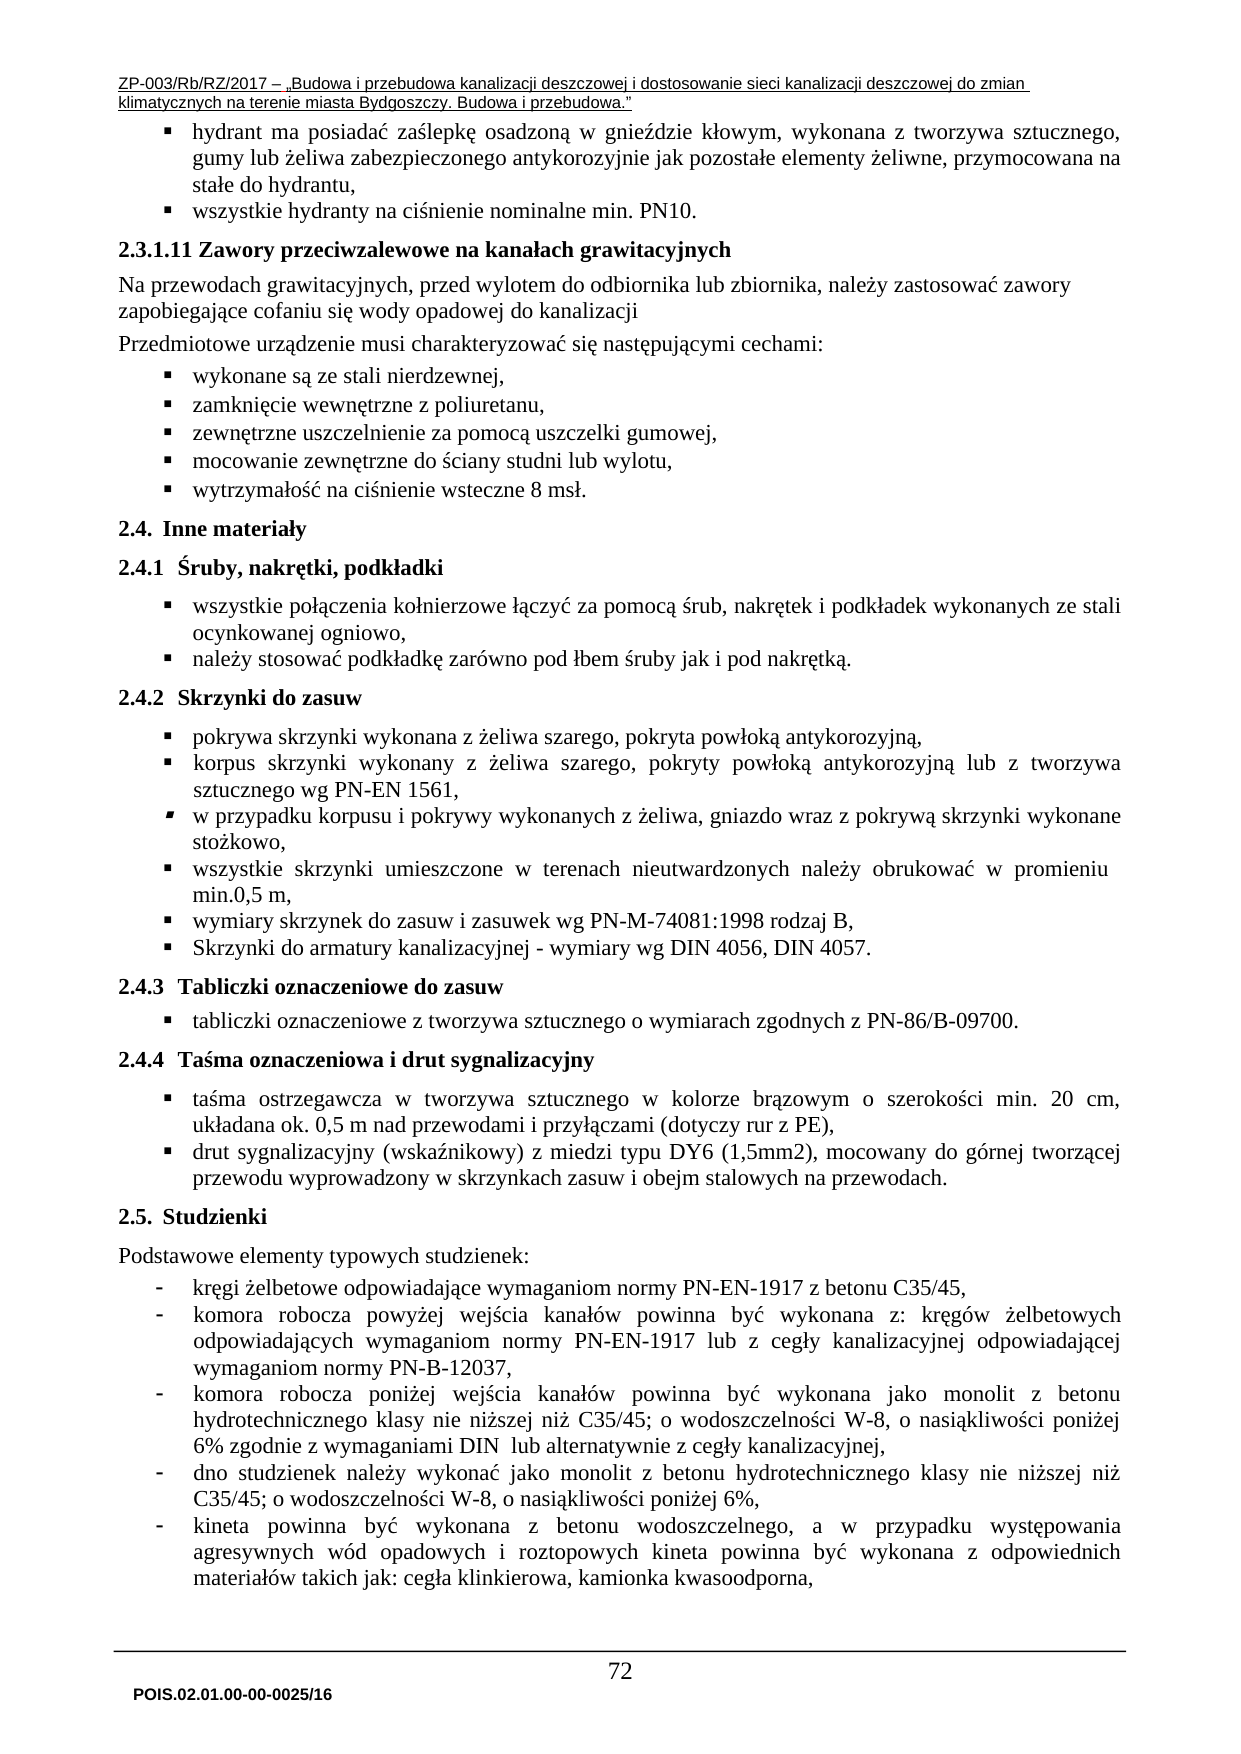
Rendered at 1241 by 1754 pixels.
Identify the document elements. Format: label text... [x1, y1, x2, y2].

list wymiary skrzynek do zasuw i zasuwek wg PN-M-74081:1998 rodzaj B, [162, 907, 1122, 934]
text 2.5. Studzienki [118, 1203, 1122, 1229]
list hydrant ma posiadać zaślepkę osadzoną w gnieździe kłowym, wykonana z tworzywa sztucznego, gumy lub żeliwa zabezpieczonego antykorozyjnie jak pozostałe elementy żeliwne, przymocowana na stałe do hydrantu, [162, 118, 1122, 197]
text 2.4.2 Skrzynki do zasuw [118, 684, 1122, 711]
list komora robocza poniżej wejścia kanałów powinna być wykonana jako monolit z betonu hydrotechnicznego klasy nie niższej niż C35/45; o wodoszczelności W-8, o nasiąkliwości poniżej 6% zgodnie z wymaganiami DIN lub alternatywnie z cegły kanalizacyjnej, [156, 1380, 1122, 1459]
list wszystkie połączenia kołnierzowe łączyć za pomocą śrub, nakrętek i podkładek wykonanych ze stali ocynkowanej ogniowo, [162, 593, 1122, 645]
list pokrywa skrzynki wykonana z żeliwa szarego, pokryta powłoką antykorozyjną, [162, 723, 1122, 749]
text 2.4.3 Tabliczki oznaczeniowe do zasuw [118, 973, 1122, 999]
list mocowanie zewnętrzne do ściany studni lub wylotu, [162, 448, 1122, 474]
list należy stosować podkładkę zarówno pod łbem śruby jak i pod nakrętką. [162, 645, 1122, 672]
text 2.4.1 Śruby, nakrętki, podkładki [118, 554, 1122, 580]
list w przypadku korpusu i pokrywy wykonanych z żeliwa, gniazdo wraz z pokrywą skrzynki wykonane stożkowo, [162, 802, 1122, 855]
list drut sygnalizacyjny (wskaźnikowy) z miedzi typu DY6 (1,5mm2), mocowany do górnej tworzącej przewodu wyprowadzony w skrzynkach zasuw i obejm stalowych na przewodach. [162, 1138, 1122, 1191]
list zamknięcie wewnętrzne z poliuretanu, [162, 391, 1122, 417]
list komora robocza powyżej wejścia kanałów powinna być wykonana z: kręgów żelbetowych odpowiadających wymaganiom normy PN-EN-1917 lub z cegły kanalizacyjnej odpowiadającej wymaganiom normy PN-B-12037, [156, 1301, 1122, 1380]
text 2.4.4 Taśma oznaczeniowa i drut sygnalizacyjny [118, 1046, 1122, 1073]
list wszystkie hydranty na ciśnienie nominalne min. PN10. [162, 197, 1122, 223]
list dno studzienek należy wykonać jako monolit z betonu hydrotechnicznego klasy nie niższej niż C35/45; o wodoszczelności W-8, o nasiąkliwości poniżej 6%, [156, 1459, 1122, 1512]
text Podstawowe elementy typowych studzienek: [118, 1242, 1122, 1268]
list zewnętrzne uszczelnienie za pomocą uszczelki gumowej, [162, 419, 1122, 446]
text Przedmiotowe urządzenie musi charakteryzować się następującymi cechami: [118, 330, 1122, 356]
list wykonane są ze stali nierdzewnej, [162, 362, 1122, 389]
text 2.3.1.11 Zawory przeciwzalewowe na kanałach grawitacyjnych [118, 236, 1122, 262]
list wszystkie skrzynki umieszczone w terenach nieutwardzonych należy obrukować w promieniu min.0,5 m, [162, 855, 1122, 907]
list korpus skrzynki wykonany z żeliwa szarego, pokryty powłoką antykorozyjną lub z tworzywa sztucznego wg PN-EN 1561, [162, 749, 1122, 802]
text Na przewodach grawitacyjnych, przed wylotem do odbiornika lub zbiornika, należy zastosować zawory zapobiegające cofaniu się wody opadowej do kanalizacji [118, 271, 1122, 323]
list tabliczki oznaczeniowe z tworzywa sztucznego o wymiarach zgodnych z PN-86/B-09700. [162, 1007, 1122, 1034]
list kręgi żelbetowe odpowiadające wymaganiom normy PN-EN-1917 z betonu C35/45, [155, 1274, 1122, 1301]
list kineta powinna być wykonana z betonu wodoszczelnego, a w przypadku występowania agresywnych wód opadowych i roztopowych kineta powinna być wykonana z odpowiednich materiałów takich jak: cegła klinkierowa, kamionka kwasoodporna, [156, 1512, 1122, 1591]
list taśma ostrzegawcza w tworzywa sztucznego w kolorze brązowym o szerokości min. 20 cm, układana ok. 0,5 m nad przewodami i przyłączami (dotyczy rur z PE), [162, 1085, 1122, 1138]
text 2.4. Inne materiały [118, 515, 1122, 541]
list wytrzymałość na ciśnienie wsteczne 8 msł. [162, 476, 1122, 502]
list Skrzynki do armatury kanalizacyjnej - wymiary wg DIN 4056, DIN 4057. [162, 934, 1122, 960]
